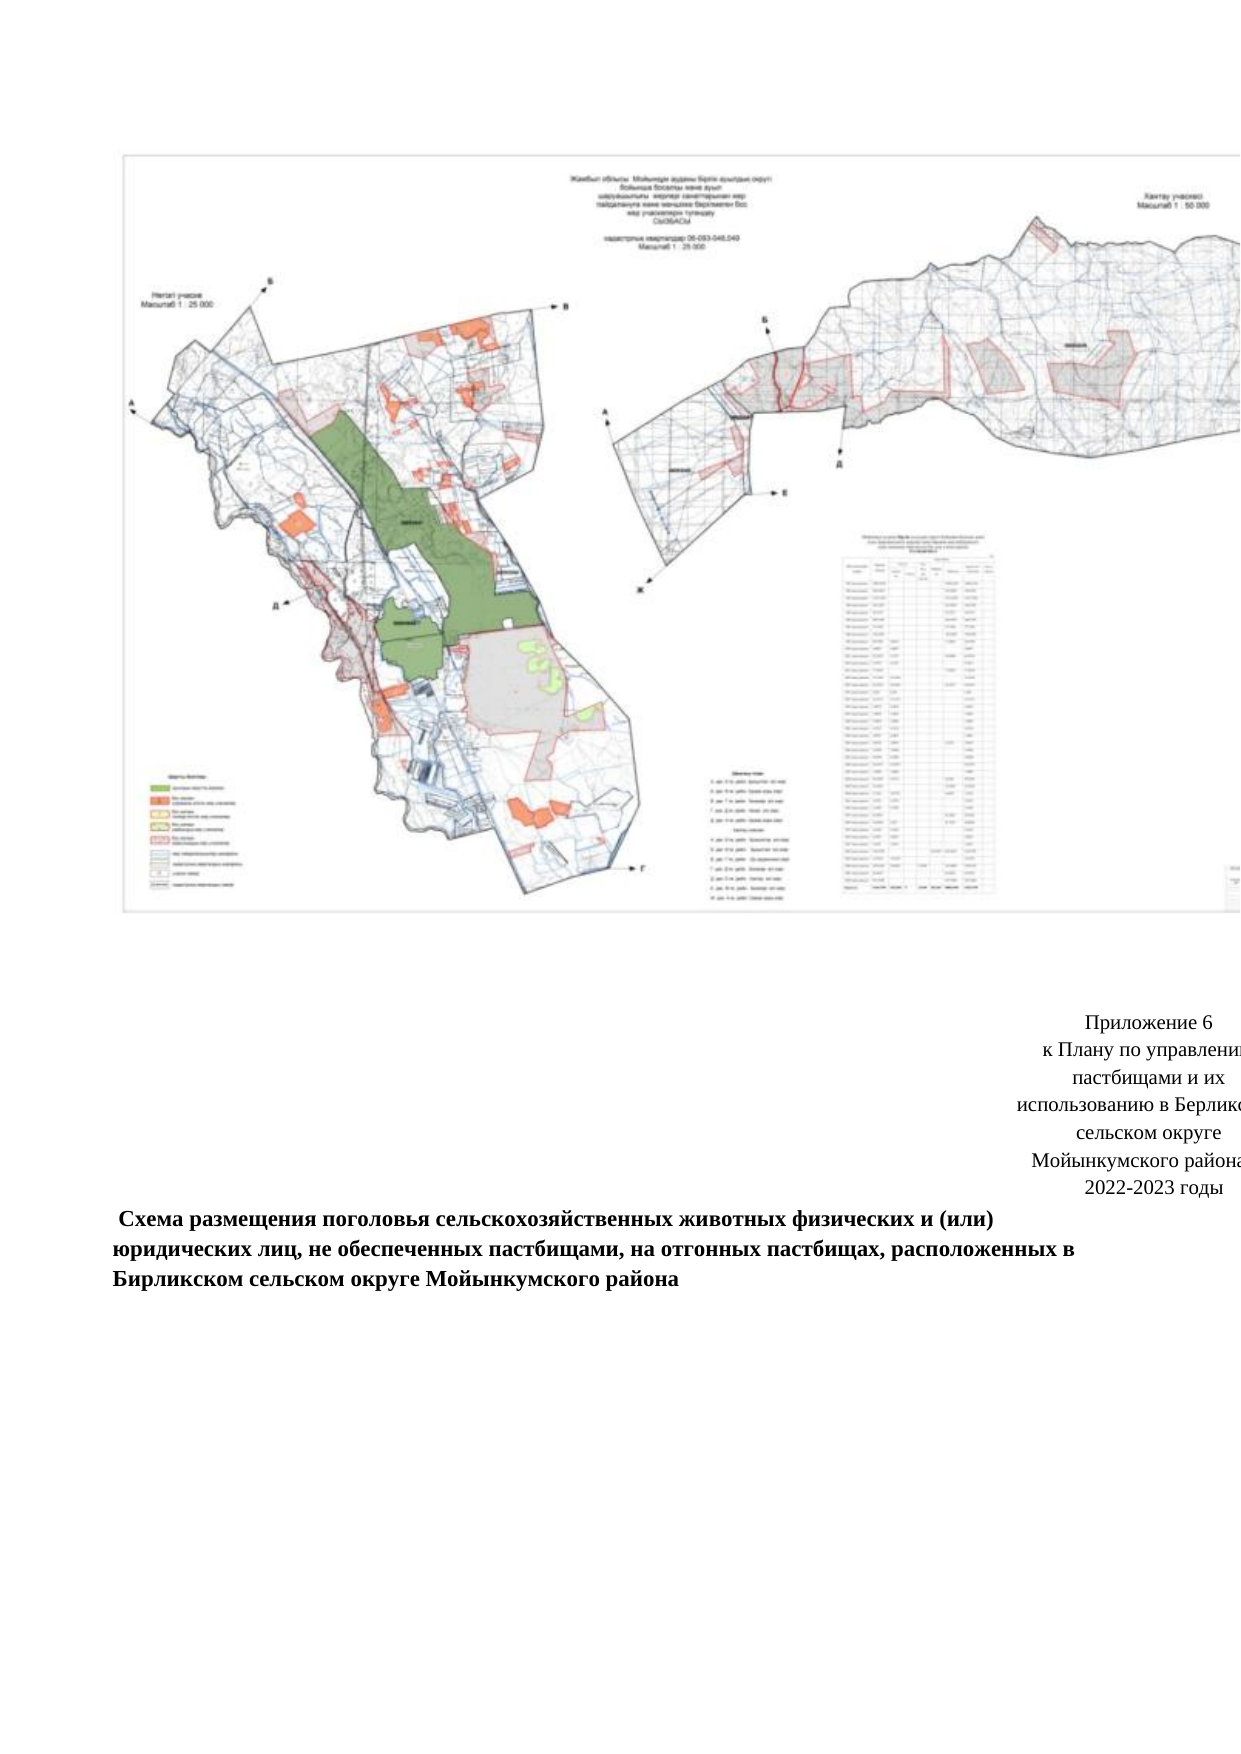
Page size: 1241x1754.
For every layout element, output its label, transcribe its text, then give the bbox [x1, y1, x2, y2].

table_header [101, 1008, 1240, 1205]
picture [112, 150, 1241, 944]
text Схема размещения поголовья сельскохозяйственных животных физических и (или) юридических лиц, не обеспеченных пастбищами, на отгонных пастбищах, расположенных в Бирликском сельском округе Мойынкумского района [112, 1205, 1128, 1291]
